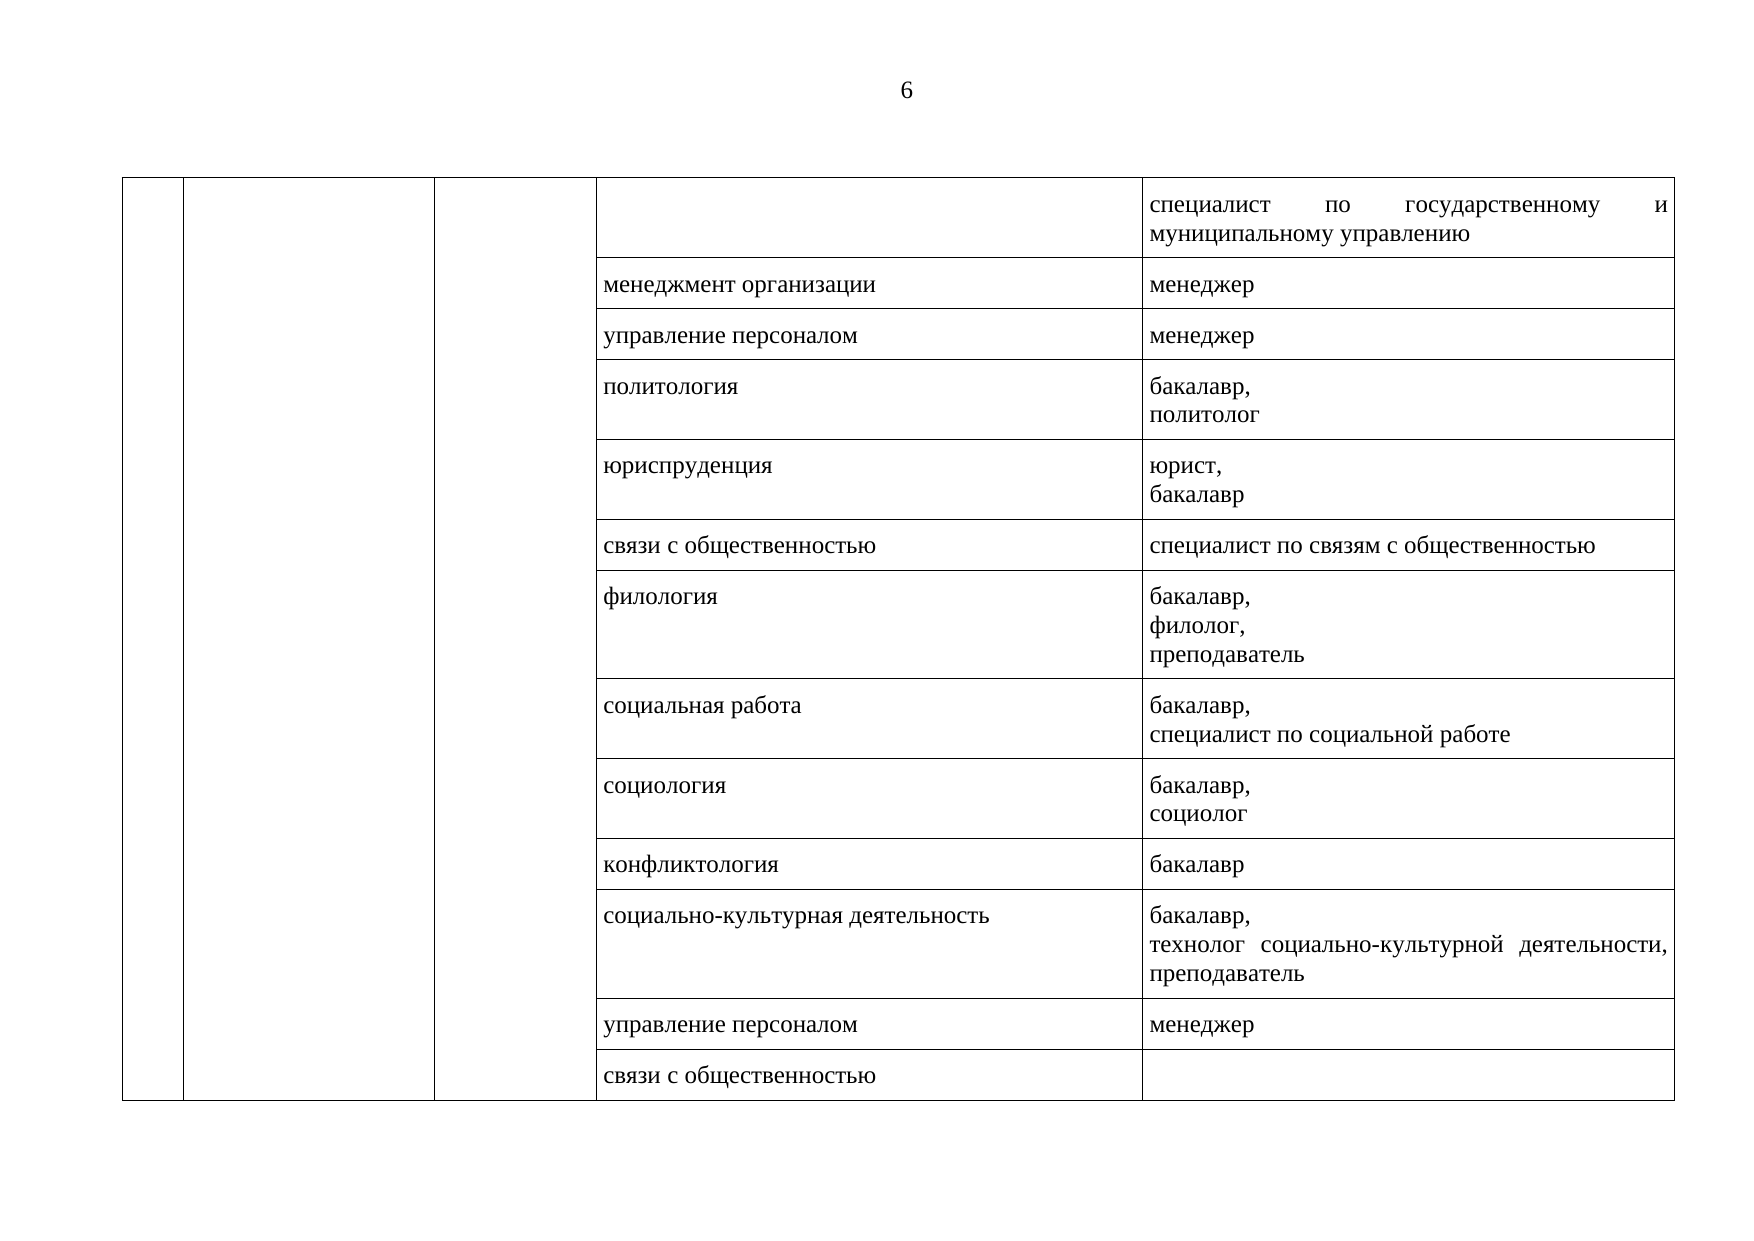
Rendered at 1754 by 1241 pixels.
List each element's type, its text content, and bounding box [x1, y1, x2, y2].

table_cell менеджмент организации [597, 258, 1142, 308]
table_cell менеджер [1143, 258, 1674, 308]
table_cell бакалавр, филолог, преподаватель [1143, 571, 1674, 678]
table_cell бакалавр, технолог социально-культурной деятельности, преподаватель [1143, 890, 1674, 997]
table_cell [1143, 178, 1674, 257]
table_cell связи с общественностью [597, 1050, 1142, 1099]
table_cell социально-культурная деятельность [597, 890, 1142, 997]
table_cell политология [597, 360, 1142, 439]
table_cell филология [597, 571, 1142, 678]
table_cell юрист, бакалавр [1143, 440, 1674, 519]
table_cell юриспруденция [597, 440, 1142, 519]
table_cell бакалавр, социолог [1143, 759, 1674, 838]
table_cell [1143, 1050, 1674, 1099]
table_cell бакалавр, специалист по социальной работе [1143, 679, 1674, 758]
table_cell бакалавр, политолог [1143, 360, 1674, 439]
table_cell менеджер [1143, 309, 1674, 359]
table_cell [597, 178, 1142, 257]
table_cell менеджер [1143, 999, 1674, 1048]
table_cell социология [597, 759, 1142, 838]
table_cell связи с общественностью [597, 520, 1142, 570]
table_cell управление персоналом [597, 309, 1142, 359]
table_cell управление персоналом [597, 999, 1142, 1048]
table_cell социальная работа [597, 679, 1142, 758]
table_cell специалист по связям с общественностью [1143, 520, 1674, 570]
table_cell конфликтология [597, 839, 1142, 889]
table_cell бакалавр [1143, 839, 1674, 889]
